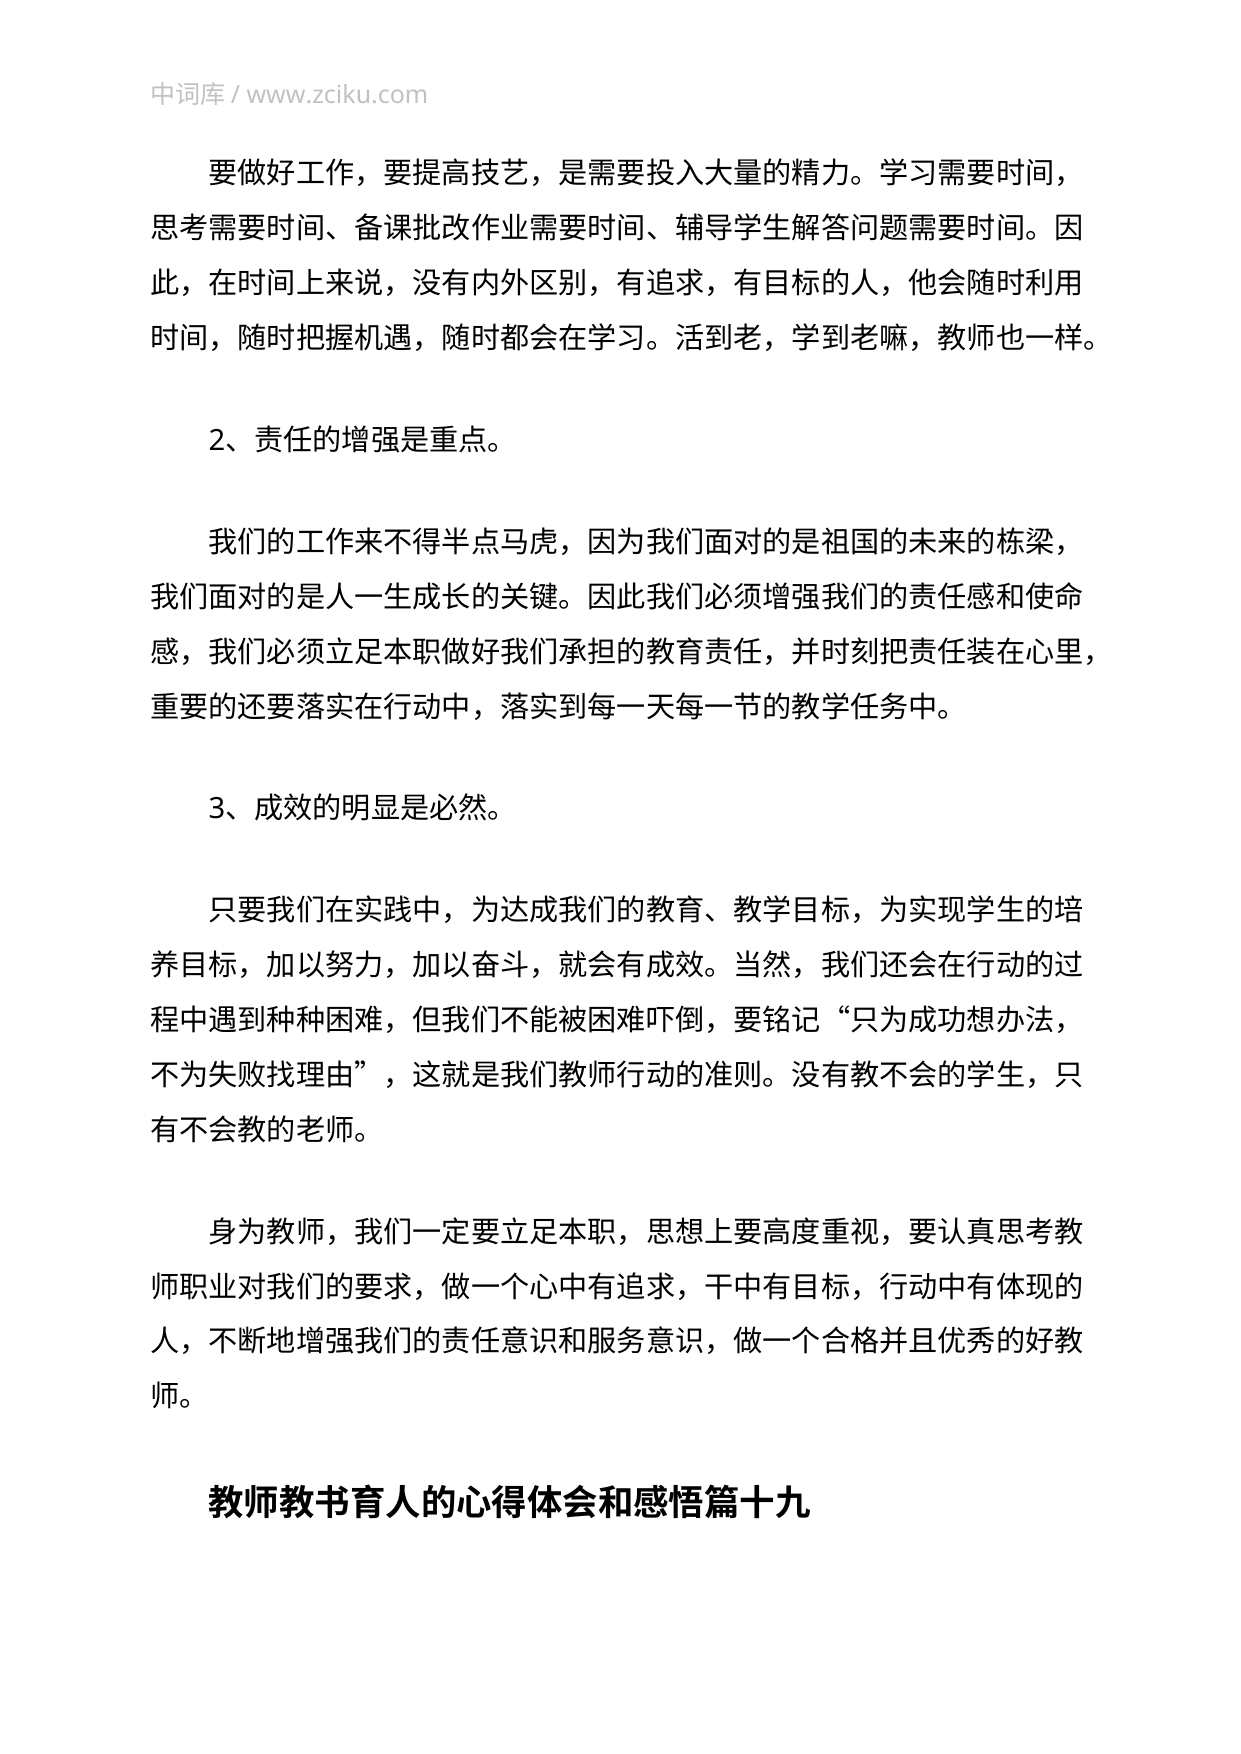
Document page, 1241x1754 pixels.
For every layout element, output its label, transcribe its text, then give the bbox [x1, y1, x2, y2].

text 身为教师，我们一定要立足本职，思想上要高度重视，要认真思考教师职业对我们的要求，做一个心中有追求，干中有目标，行动中有体现的人，不断地增强我们的责任意识和服务意识，做一个合格并且优秀的好教师。 [150, 1208, 1090, 1415]
text 只要我们在实践中，为达成我们的教育、教学目标，为实现学生的培养目标，加以努力，加以奋斗，就会有成效。当然，我们还会在行动的过程中遇到种种困难，但我们不能被困难吓倒，要铭记“只为成功想办法，不为失败找理由”，这就是我们教师行动的准则。没有教不会的学生，只有不会教的老师。 [150, 887, 1090, 1149]
text 教师教书育人的心得体会和感悟篇十九 [150, 1475, 1090, 1526]
text 要做好工作，要提高技艺，是需要投入大量的精力。学习需要时间，思考需要时间、备课批改作业需要时间、辅导学生解答问题需要时间。因此，在时间上来说，没有内外区别，有追求，有目标的人，他会随时利用时间，随时把握机遇，随时都会在学习。活到老，学到老嘛，教师也一样。 [150, 150, 1090, 357]
text 2、责任的增强是重点。 [150, 416, 1090, 459]
text 3、成效的明显是必然。 [150, 785, 1090, 827]
text 我们的工作来不得半点马虎，因为我们面对的是祖国的未来的栋梁，我们面对的是人一生成长的关键。因此我们必须增强我们的责任感和使命感，我们必须立足本职做好我们承担的教育责任，并时刻把责任装在心里，重要的还要落实在行动中，落实到每一天每一节的教学任务中。 [150, 518, 1090, 725]
